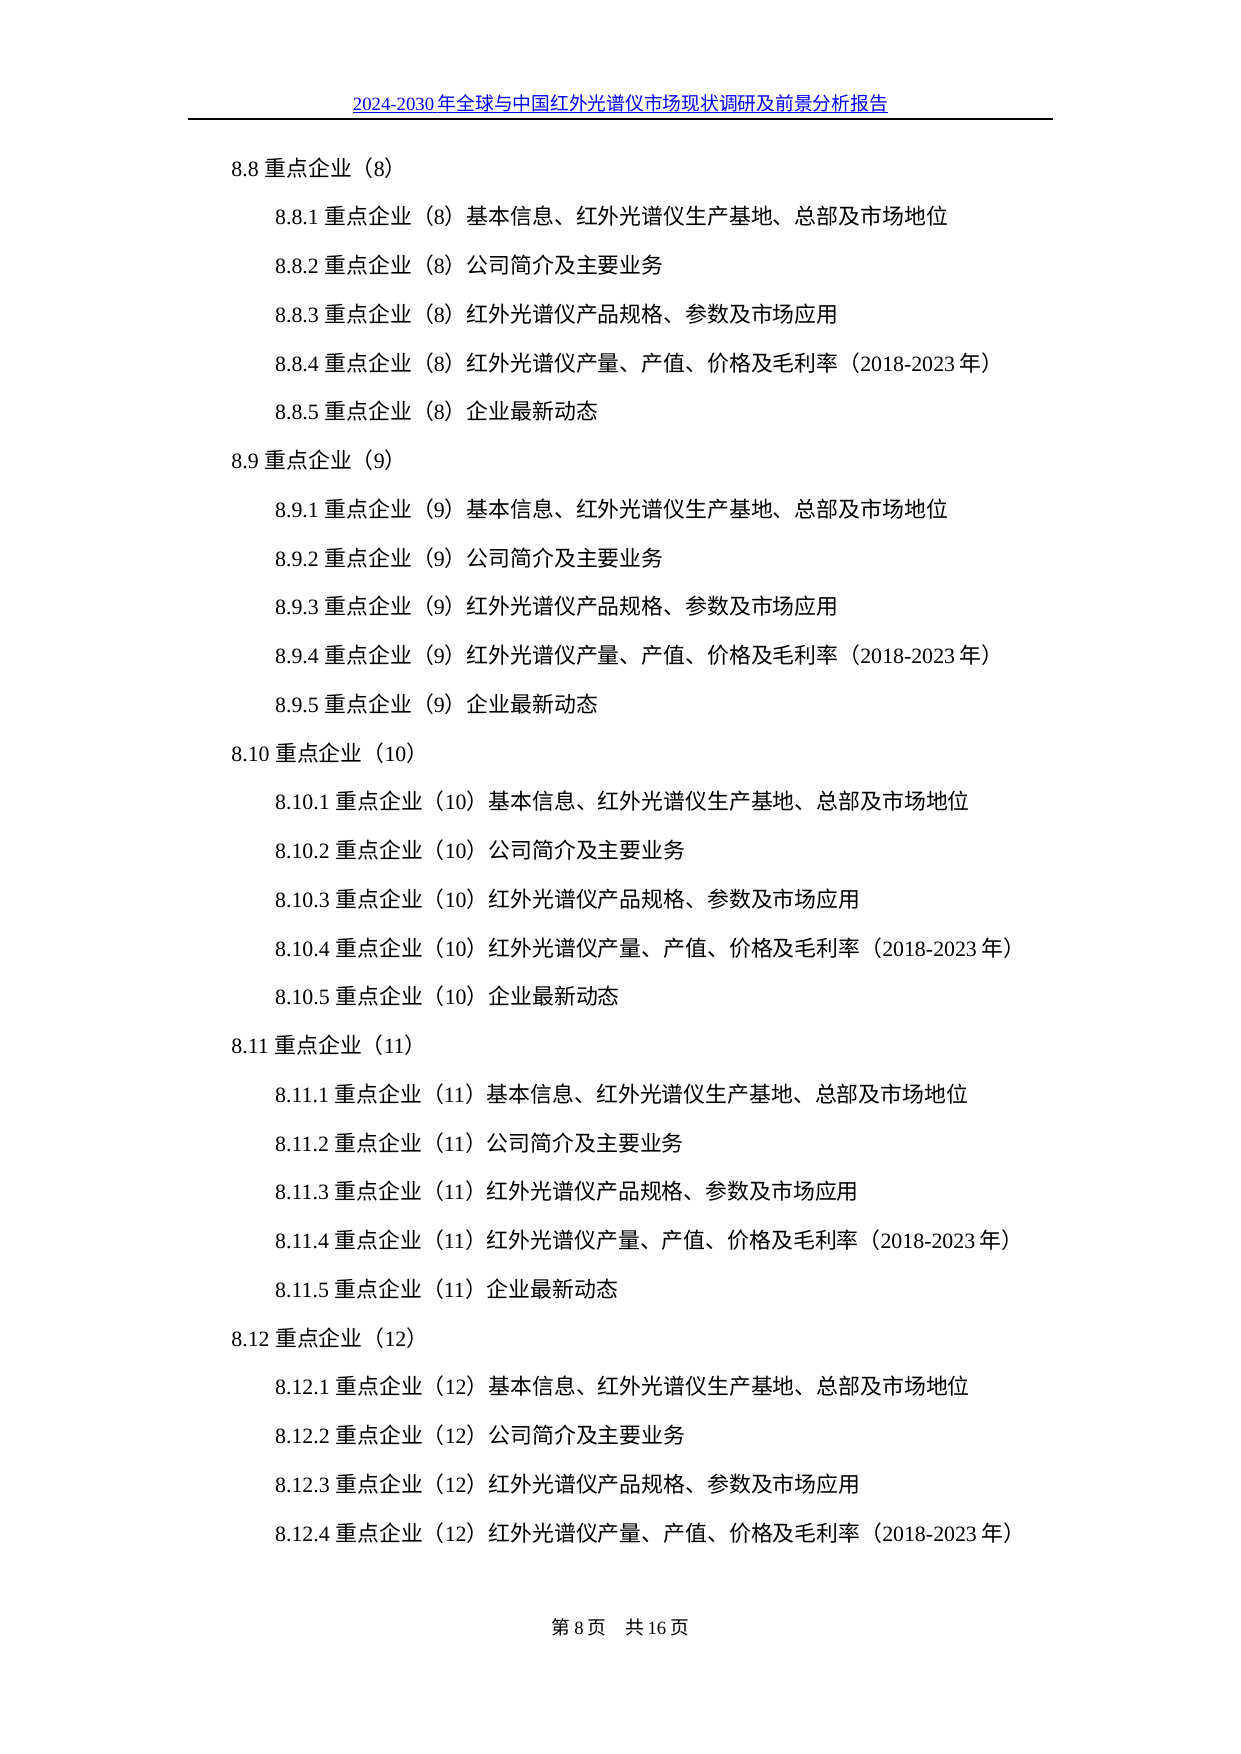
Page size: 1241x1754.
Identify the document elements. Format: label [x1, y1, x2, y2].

text [187, 150, 1053, 1548]
